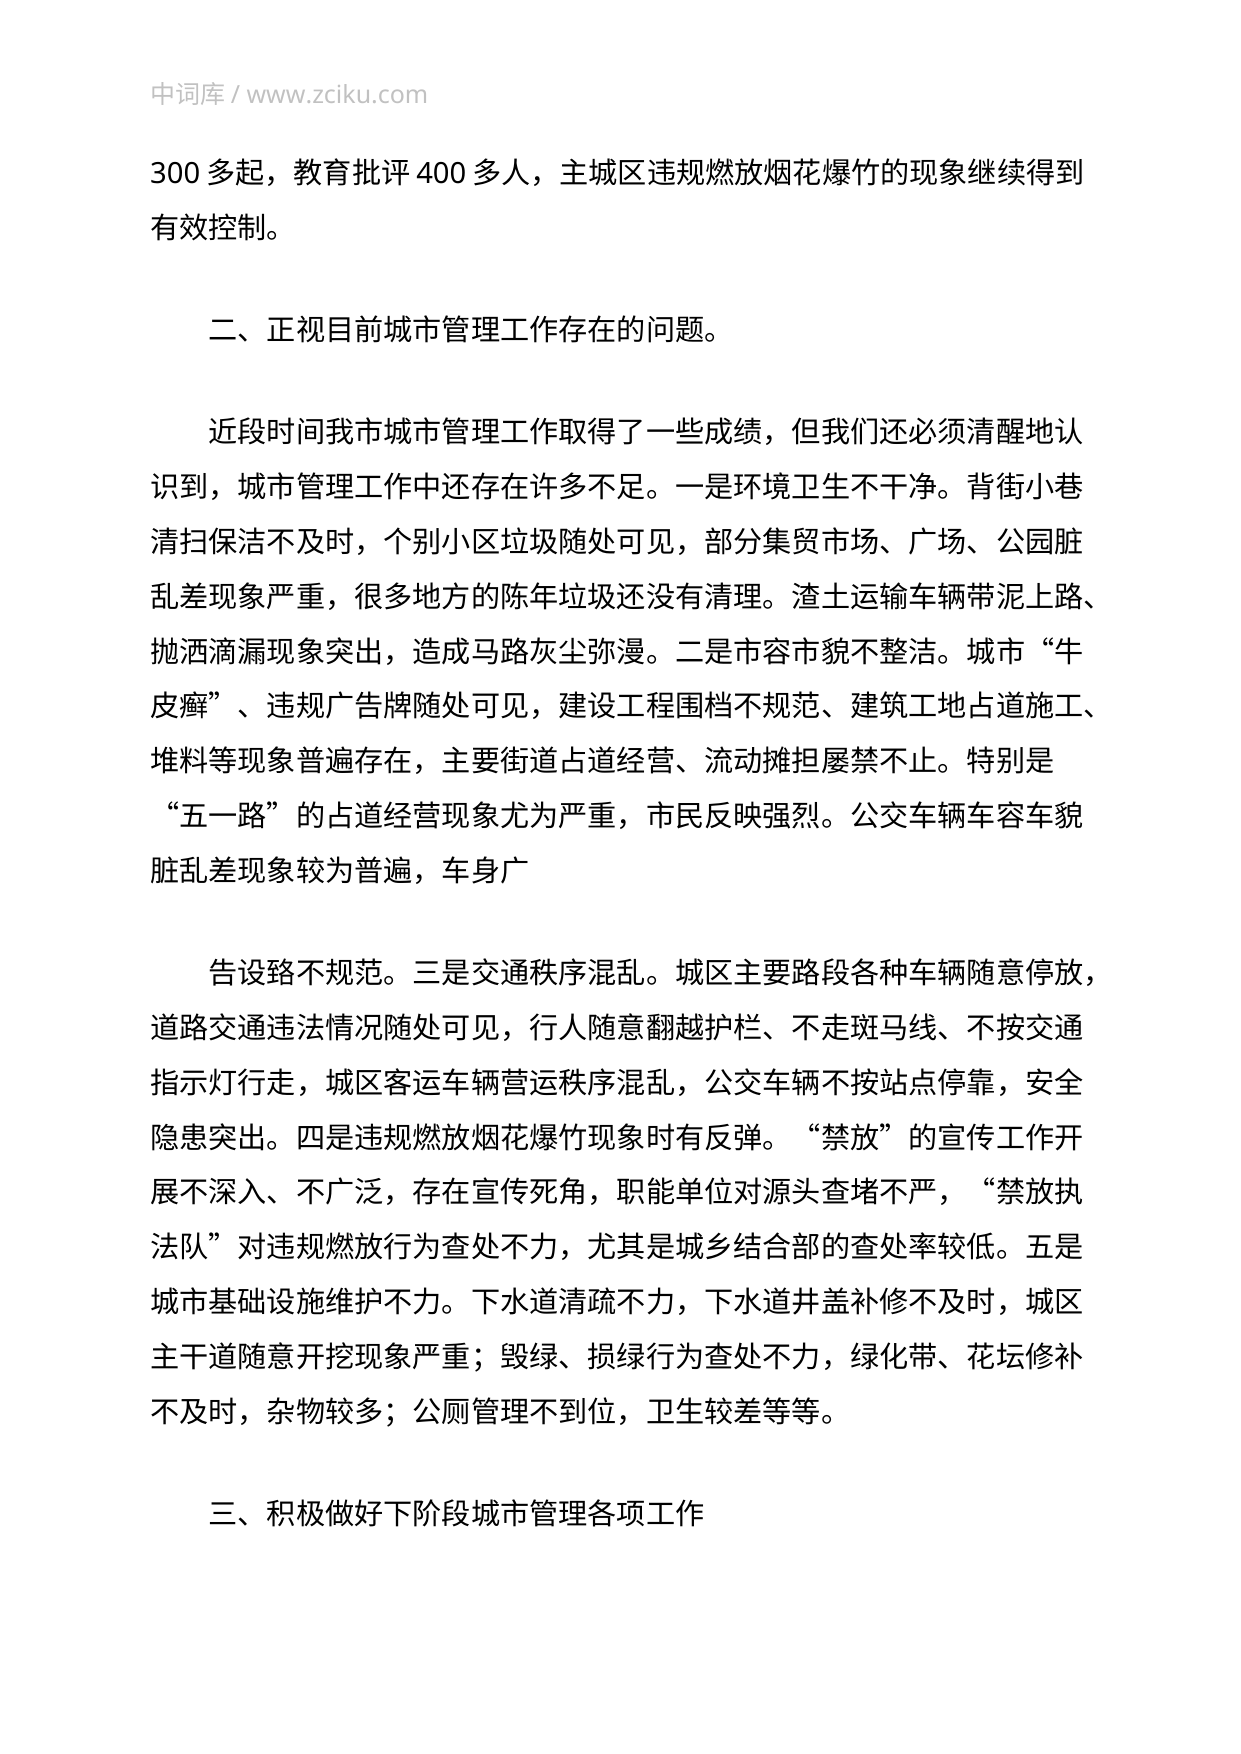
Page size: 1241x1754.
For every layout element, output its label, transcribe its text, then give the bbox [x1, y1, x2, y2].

text 告设臵不规范。三是交通秩序混乱。城区主要路段各种车辆随意停放，道路交通违法情况随处可见，行人随意翻越护栏、不走斑马线、不按交通指示灯行走，城区客运车辆营运秩序混乱，公交车辆不按站点停靠，安全隐患突出。四是违规燃放烟花爆竹现象时有反弹。“禁放”的宣传工作开展不深入、不广泛，存在宣传死角，职能单位对源头查堵不严，“禁放执法队”对违规燃放行为查处不力，尤其是城乡结合部的查处率较低。五是城市基础设施维护不力。下水道清疏不力，下水道井盖补修不及时，城区主干道随意开挖现象严重；毁绿、损绿行为查处不力，绿化带、花坛修补不及时，杂物较多；公厕管理不到位，卫生较差等等。 [150, 949, 1090, 1431]
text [150, 150, 1090, 247]
text 近段时间我市城市管理工作取得了一些成绩，但我们还必须清醒地认识到，城市管理工作中还存在许多不足。一是环境卫生不干净。背街小巷清扫保洁不及时，个别小区垃圾随处可见，部分集贸市场、广场、公园脏乱差现象严重，很多地方的陈年垃圾还没有清理。渣土运输车辆带泥上路、抛洒滴漏现象突出，造成马路灰尘弥漫。二是市容市貌不整洁。城市“牛皮癣”、违规广告牌随处可见，建设工程围档不规范、建筑工地占道施工、堆料等现象普遍存在，主要街道占道经营、流动摊担屡禁不止。特别是“五一路”的占道经营现象尤为严重，市民反映强烈。公交车辆车容车貌脏乱差现象较为普遍，车身广 [150, 408, 1090, 890]
text 三、积极做好下阶段城市管理各项工作 [150, 1490, 1090, 1533]
text 二、正视目前城市管理工作存在的问题。 [150, 307, 1090, 349]
